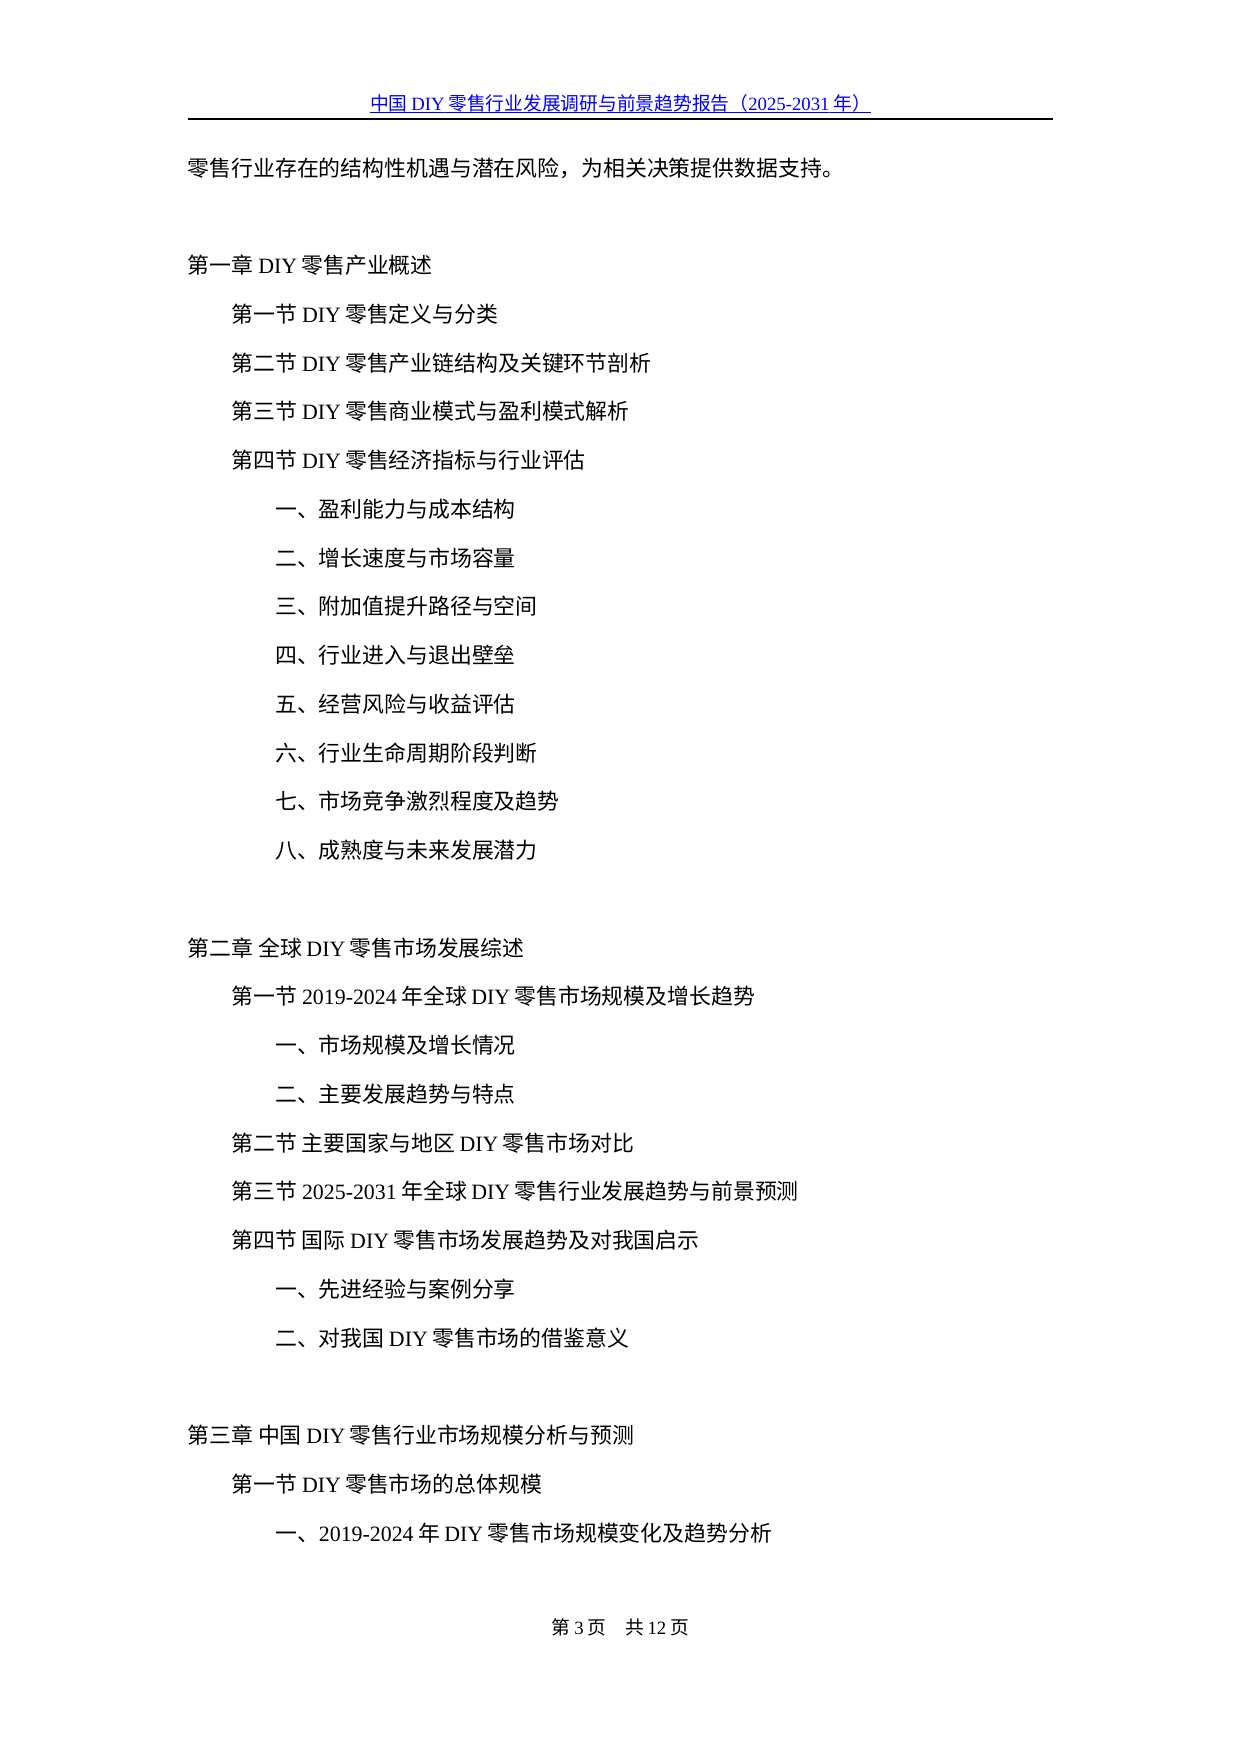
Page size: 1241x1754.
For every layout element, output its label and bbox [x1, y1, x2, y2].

text [187, 150, 1053, 1548]
